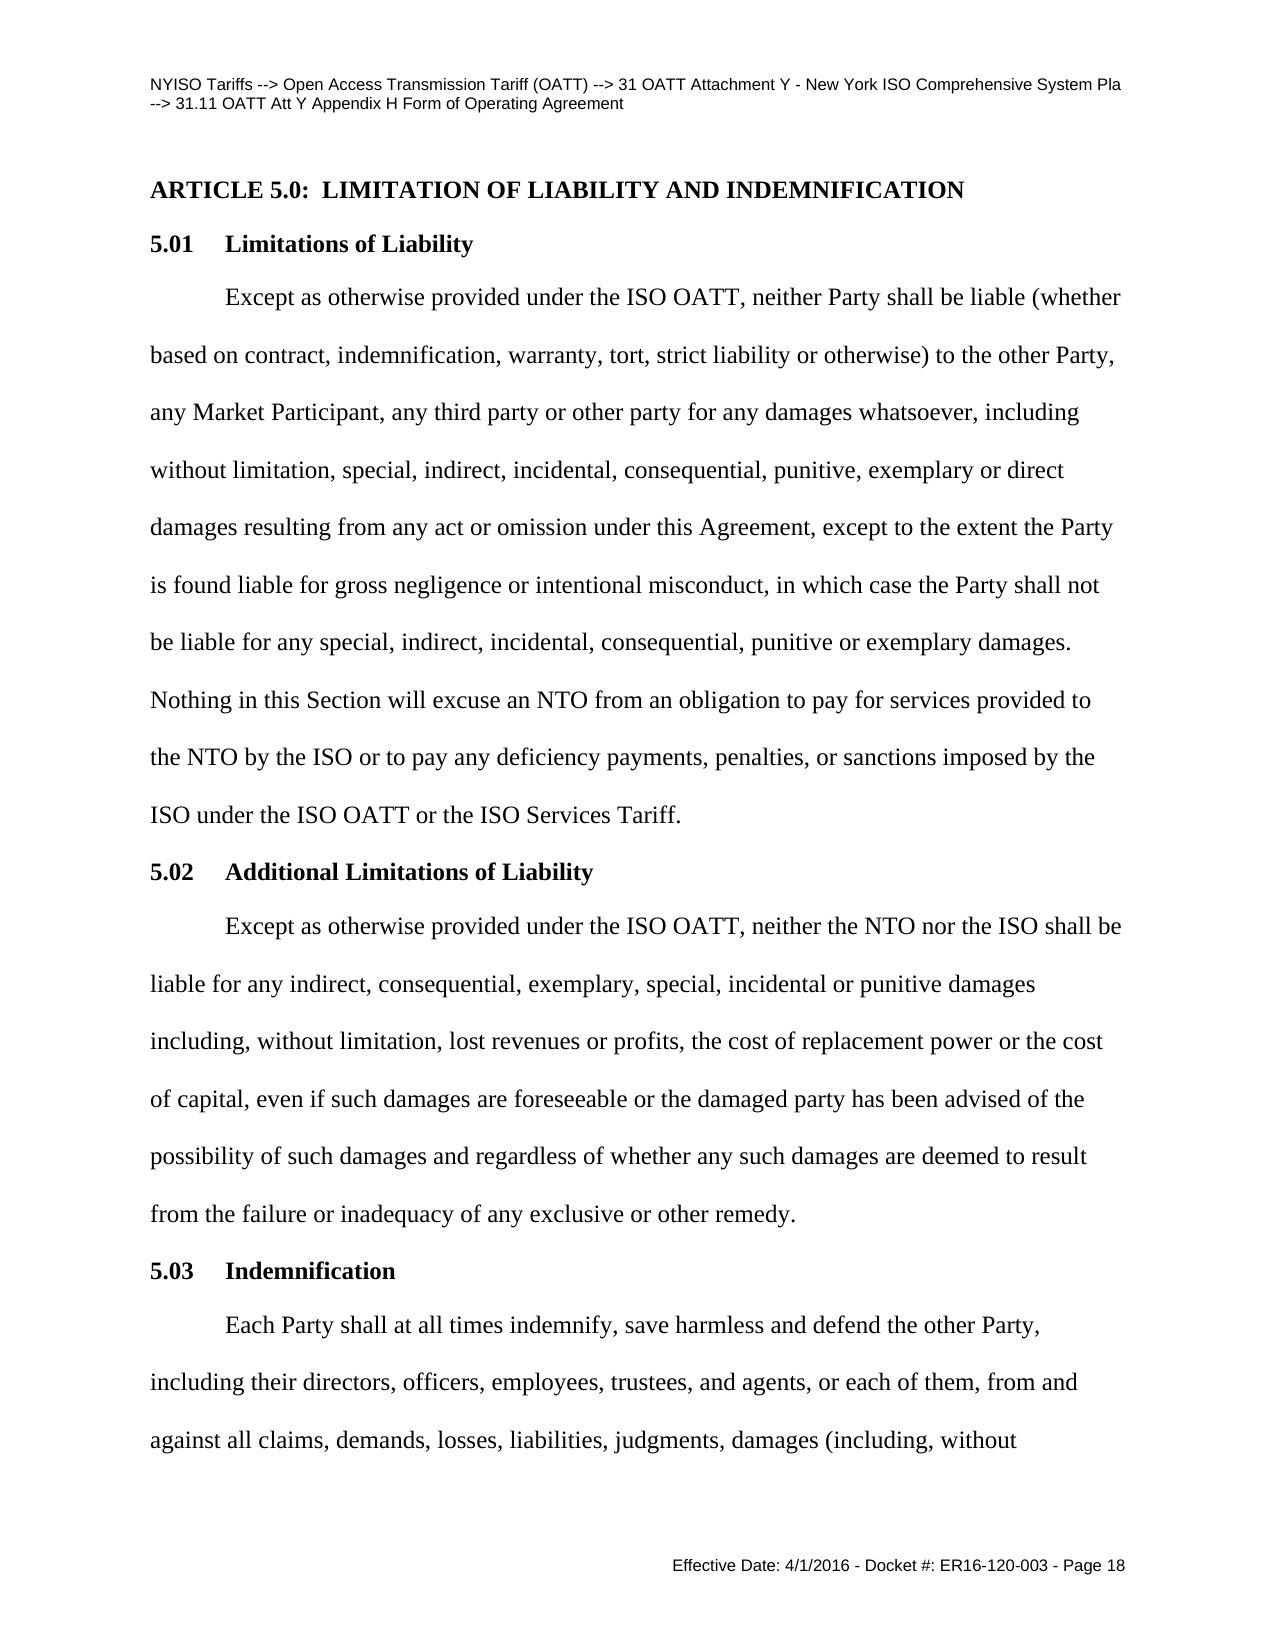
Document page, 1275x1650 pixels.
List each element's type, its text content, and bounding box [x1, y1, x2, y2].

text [150, 1310, 1125, 1454]
text Except as otherwise provided under the ISO OATT, neither Party shall be liable (whether based on contract, indemnification, warranty, tort, strict liability or otherwise) to the other Party, any Market Participant, any third party or other party for any damages whatsoever, including without limitation, special, indirect, incidental, consequential, punitive, exemplary or direct damages resulting from any act or omission under this Agreement, except to the extent the Party is found liable for gross negligence or intentional misconduct, in which case the Party shall not be liable for any special, indirect, incidental, consequential, punitive or exemplary damages. Nothing in this Section will excuse an NTO from an obligation to pay for services provided to the NTO by the ISO or to pay any deficiency payments, penalties, or sanctions imposed by the ISO under the ISO OATT or the ISO Services Tariff. [150, 282, 1125, 829]
text 5.03 Indemnification [150, 1256, 1125, 1285]
text Except as otherwise provided under the ISO OATT, neither the NTO nor the ISO shall be liable for any indirect, consequential, exemplary, special, incidental or punitive damages including, without limitation, lost revenues or profits, the cost of replacement power or the cost of capital, even if such damages are foreseeable or the damaged party has been advised of the possibility of such damages and regardless of whether any such damages are deemed to result from the failure or inadequacy of any exclusive or other remedy. [150, 911, 1125, 1227]
subtitle ARTICLE 5.0: LIMITATION OF LIABILITY AND INDEMNIFICATION [150, 175, 1125, 204]
text 5.02 Additional Limitations of Liability [150, 857, 1125, 886]
text 5.01 Limitations of Liability [150, 229, 1125, 257]
